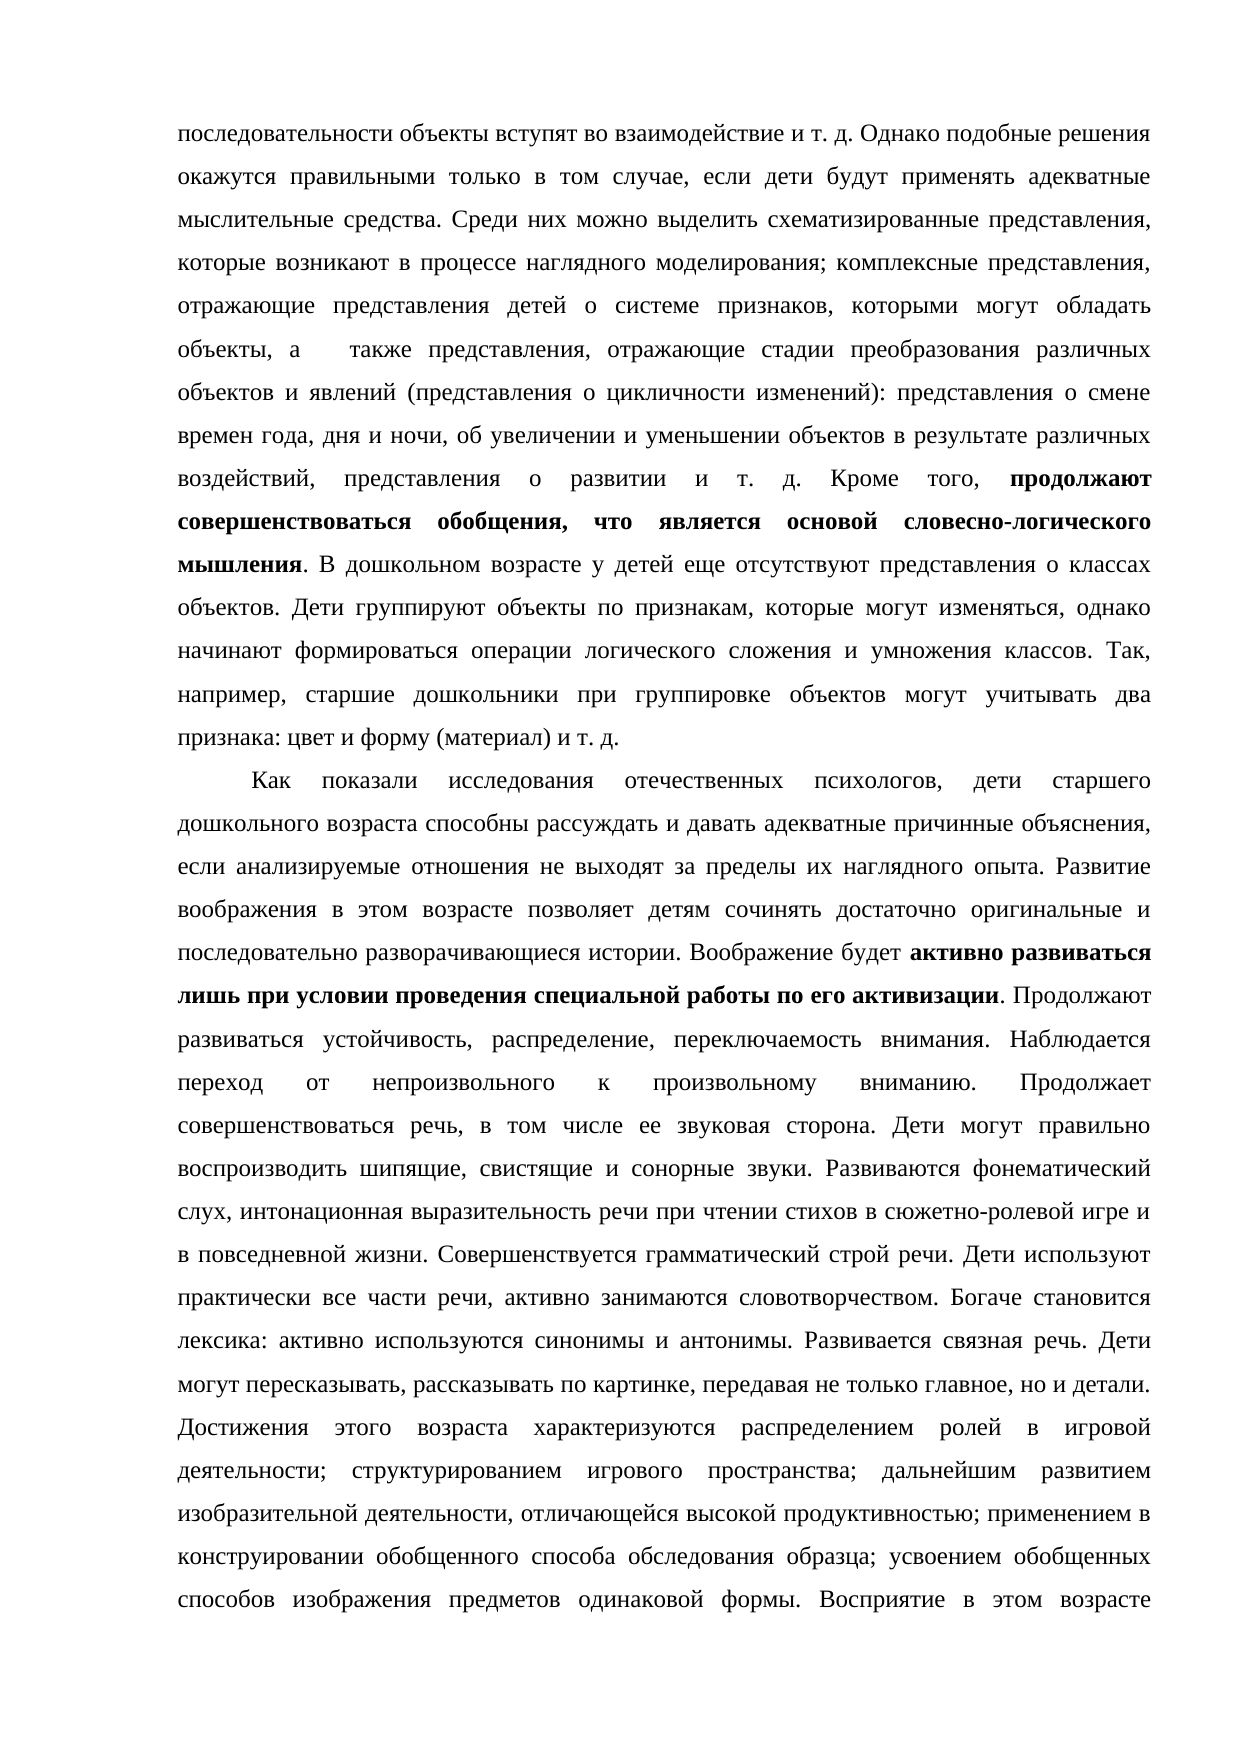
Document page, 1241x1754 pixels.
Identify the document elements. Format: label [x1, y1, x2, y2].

text [177, 118, 1152, 751]
text [177, 765, 1152, 1613]
